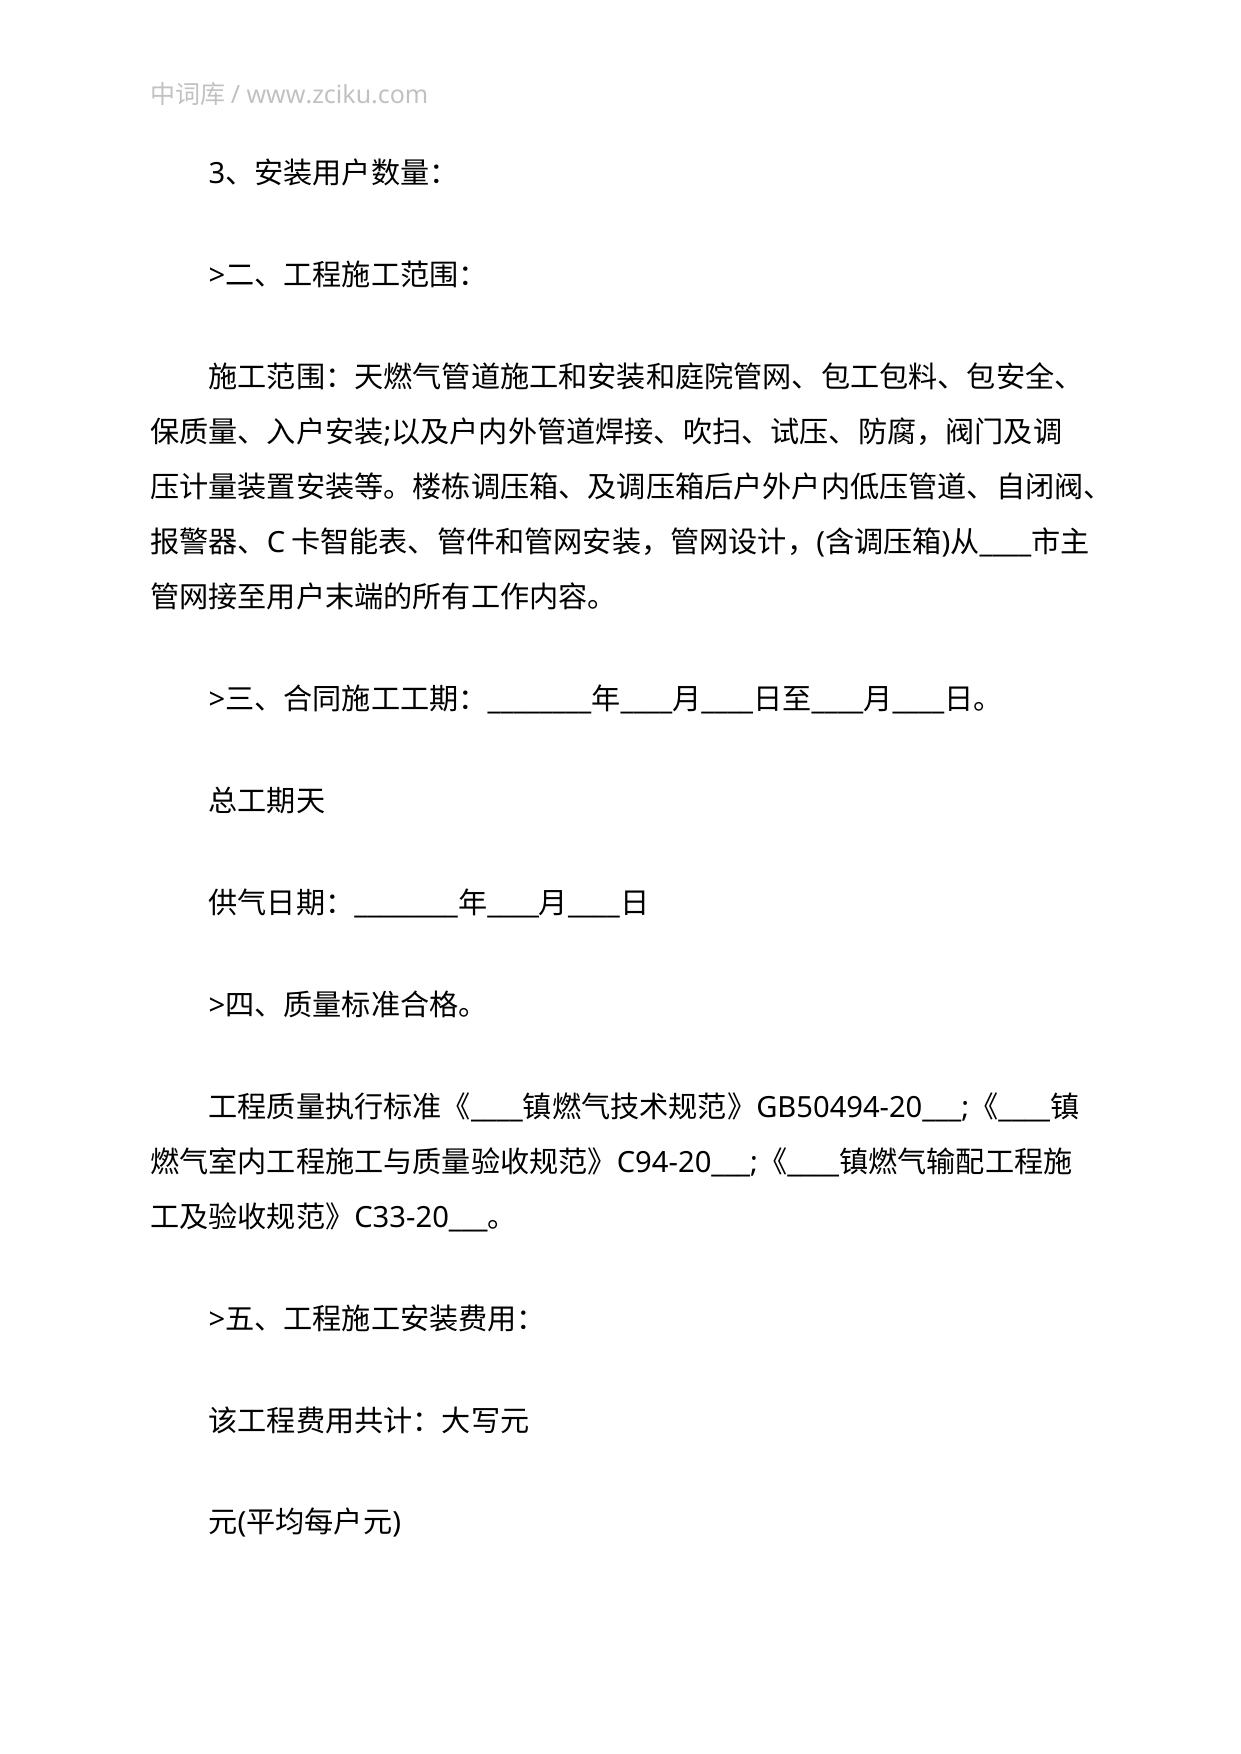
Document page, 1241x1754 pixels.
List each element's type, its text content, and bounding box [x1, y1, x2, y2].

text 施工范围：天燃气管道施工和安装和庭院管网、包工包料、包安全、保质量、入户安装;以及户内外管道焊接、吹扫、试压、防腐，阀门及调压计量装置安装等。楼栋调压箱、及调压箱后户外户内低压管道、自闭阀、报警器、C卡智能表、管件和管网安装，管网设计，(含调压箱)从____市主管网接至用户末端的所有工作内容。 [150, 354, 1090, 616]
text >三、合同施工工期：________年____月____日至____月____日。 [150, 676, 1090, 718]
text 3、安装用户数量： [150, 150, 1090, 192]
text >五、工程施工安装费用： [150, 1295, 1090, 1338]
text >二、工程施工范围： [150, 252, 1090, 294]
text 总工期天 [150, 777, 1090, 820]
text >四、质量标准合格。 [150, 981, 1090, 1024]
text 工程质量执行标准《____镇燃气技术规范》GB50494-20___;《____镇燃气室内工程施工与质量验收规范》C94-20___;《____镇燃气输配工程施工及验收规范》C33-20___。 [150, 1083, 1090, 1236]
text 元(平均每户元) [150, 1499, 1090, 1541]
text 该工程费用共计：大写元 [150, 1397, 1090, 1439]
text 供气日期：________年____月____日 [150, 879, 1090, 922]
